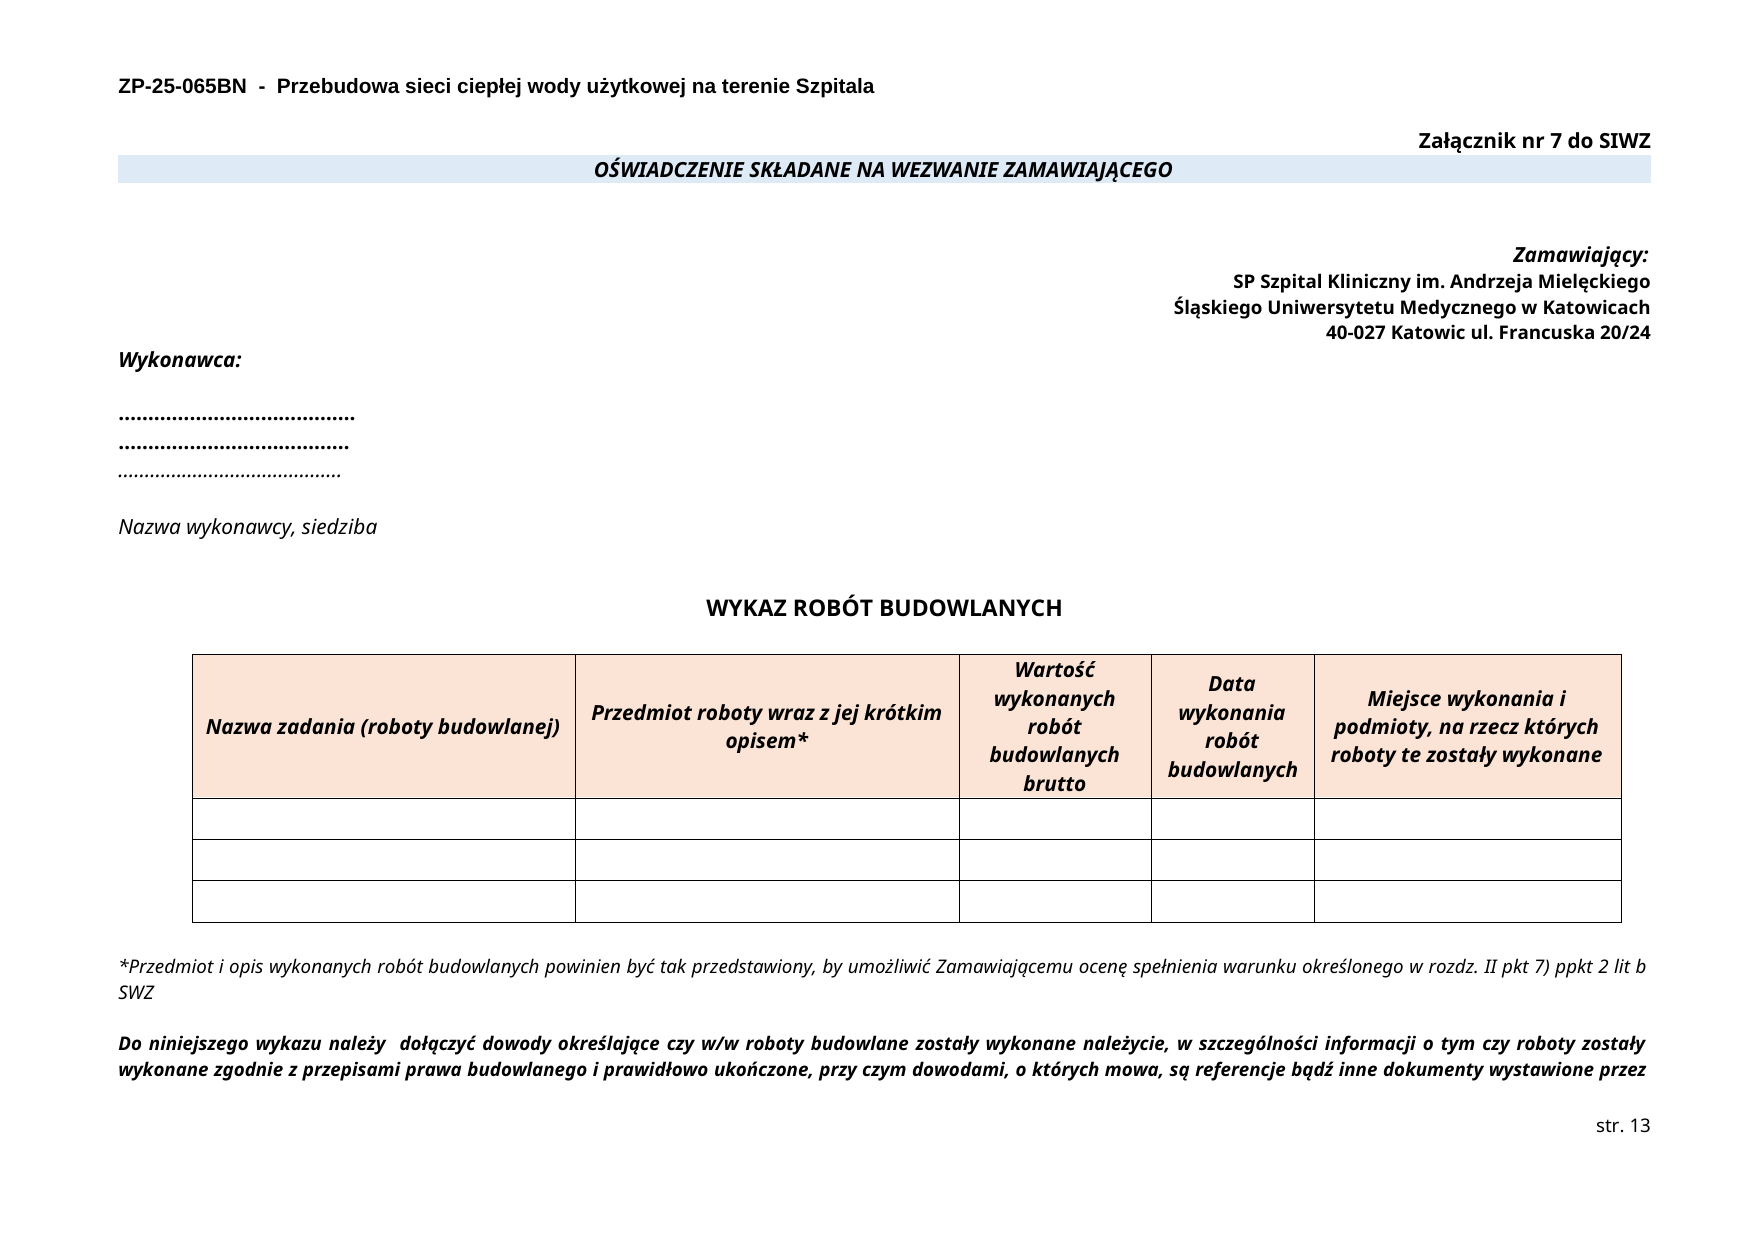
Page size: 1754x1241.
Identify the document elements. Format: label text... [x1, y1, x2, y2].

text WYKAZ ROBÓT BUDOWLANYCH [118, 592, 1651, 623]
text Nazwa wykonawcy, siedziba [118, 512, 1651, 541]
table_header Wartość wykonanych robót budowlanych brutto [960, 655, 1151, 797]
table_cell [1315, 799, 1621, 839]
text …………………………………… [118, 455, 1651, 484]
table_cell [960, 799, 1151, 839]
text *Przedmiot i opis wykonanych robót budowlanych powinien być tak przedstawiony, by umożliwić Zamawiającemu ocenę spełnienia warunku określonego w rozdz. II pkt 7) ppkt 2 lit b SWZ [118, 954, 1651, 1005]
table_cell [193, 881, 575, 922]
table_cell [576, 840, 959, 880]
table_cell [1152, 881, 1314, 922]
table_cell [1315, 840, 1621, 880]
table_cell [1315, 881, 1621, 922]
text Zamawiający: [118, 240, 1651, 268]
text …………………………………. [118, 398, 1651, 427]
text OŚWIADCZENIE SKŁADANE NA WEZWANIE ZAMAWIAJĄCEGO [118, 155, 1651, 183]
text Śląskiego Uniwersytetu Medycznego w Katowicach [118, 294, 1651, 319]
table_header Przedmiot roboty wraz z jej krótkim opisem* [576, 655, 959, 797]
table_header Miejsce wykonania i podmioty, na rzecz których roboty te zostały wykonane [1315, 655, 1621, 797]
text ………………………………… [118, 427, 1651, 455]
text Wykonawca: [118, 345, 1651, 373]
text Załącznik nr 7 do SIWZ [118, 126, 1651, 155]
table_header Nazwa zadania (roboty budowlanej) [193, 655, 575, 797]
table_header Data wykonania robót budowlanych [1152, 655, 1314, 797]
text SP Szpital Kliniczny im. Andrzeja Mielęckiego [118, 268, 1651, 294]
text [118, 1030, 1651, 1081]
text 40-027 Katowic ul. Francuska 20/24 [118, 319, 1651, 345]
table_cell [1152, 799, 1314, 839]
table_cell [193, 799, 575, 839]
table_cell [576, 799, 959, 839]
table_cell [1152, 840, 1314, 880]
table_cell [576, 881, 959, 922]
table_cell [193, 840, 575, 880]
table_cell [960, 840, 1151, 880]
table_cell [960, 881, 1151, 922]
